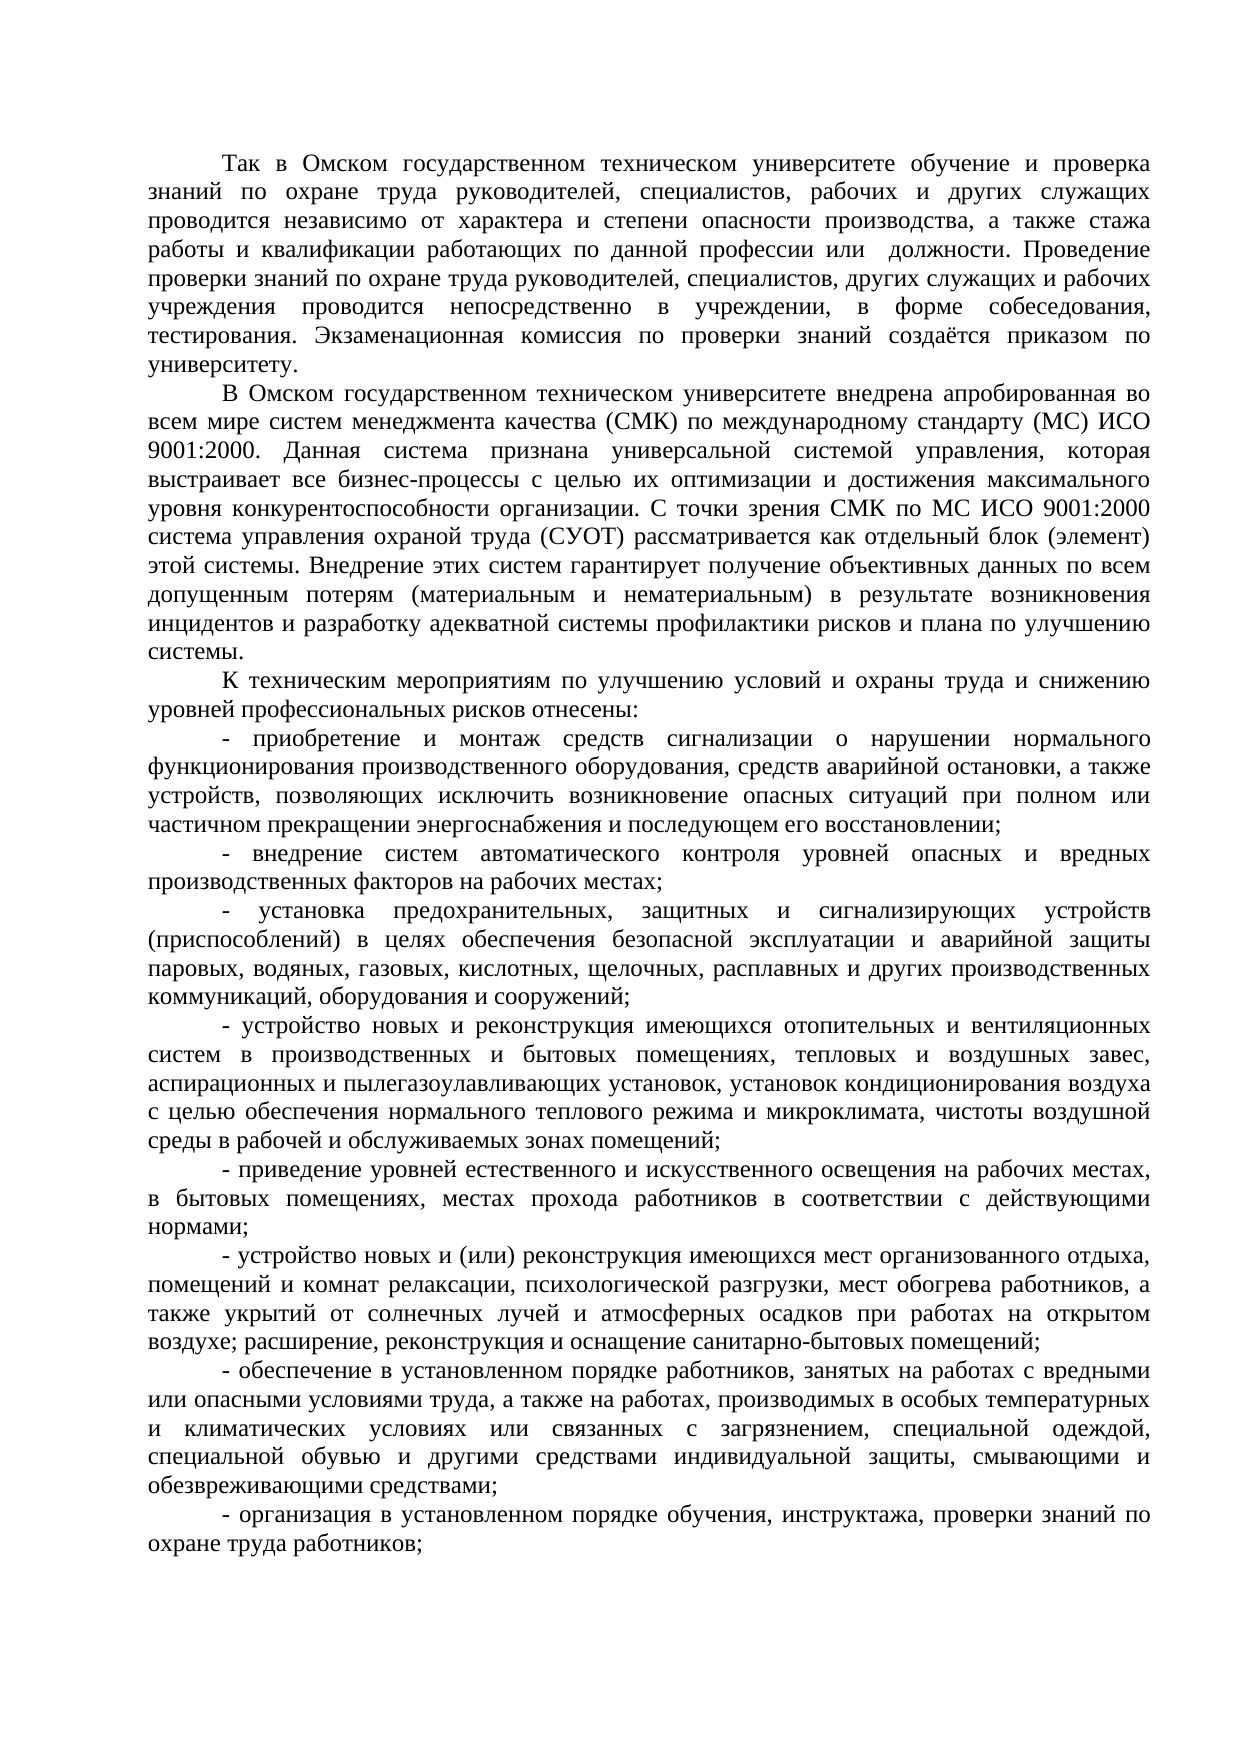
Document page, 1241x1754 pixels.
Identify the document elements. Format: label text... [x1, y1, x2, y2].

text - приобретение и монтаж средств сигнализации о нарушении нормального функционирования производственного оборудования, средств аварийной остановки, а также устройств, позволяющих исключить возникновение опасных ситуаций при полном или частичном прекращении энергоснабжения и последующем его восстановлении; [148, 723, 1152, 838]
text - устройство новых и реконструкция имеющихся отопительных и вентиляционных систем в производственных и бытовых помещениях, тепловых и воздушных завес, аспирационных и пылегазоулавливающих установок, установок кондиционирования воздуха с целью обеспечения нормального теплового режима и микроклимата, чистоты воздушной среды в рабочей и обслуживаемых зонах помещений; [148, 1010, 1152, 1154]
text - установка предохранительных, защитных и сигнализирующих устройств (приспособлений) в целях обеспечения безопасной эксплуатации и аварийной защиты паровых, водяных, газовых, кислотных, щелочных, расплавных и других производственных коммуникаций, оборудования и сооружений; [148, 895, 1152, 1010]
text - внедрение систем автоматического контроля уровней опасных и вредных производственных факторов на рабочих местах; [148, 838, 1152, 895]
text - устройство новых и (или) реконструкция имеющихся мест организованного отдыха, помещений и комнат релаксации, психологической разгрузки, мест обогрева работников, а также укрытий от солнечных лучей и атмосферных осадков при работах на открытом воздухе; расширение, реконструкция и оснащение санитарно-бытовых помещений; [148, 1240, 1152, 1355]
text - организация в установленном порядке обучения, инструктажа, проверки знаний по охране труда работников; [148, 1499, 1152, 1556]
text - обеспечение в установленном порядке работников, занятых на работах с вредными или опасными условиями труда, а также на работах, производимых в особых температурных и климатических условиях или связанных с загрязнением, специальной одеждой, специальной обувью и другими средствами индивидуальной защиты, смывающими и обезвреживающими средствами; [148, 1355, 1152, 1499]
text - приведение уровней естественного и искусственного освещения на рабочих местах, в бытовых помещениях, местах прохода работников в соответствии с действующими нормами; [148, 1154, 1152, 1240]
text Так в Омском государственном техническом университете обучение и проверка знаний по охране труда руководителей, специалистов, рабочих и других служащих проводится независимо от характера и степени опасности производства, а также стажа работы и квалификации работающих по данной профессии или должности. Проведение проверки знаний по охране труда руководителей, специалистов, других служащих и рабочих учреждения проводится непосредственно в учреждении, в форме собеседования, тестирования. Экзаменационная комиссия по проверки знаний создаётся приказом по университету. [148, 148, 1152, 378]
text В Омском государственном техническом университете внедрена апробированная во всем мире систем менеджмента качества (СМК) по международному стандарту (МС) ИСО 9001:2000. Данная система признана универсальной системой управления, которая выстраивает все бизнес-процессы с целью их оптимизации и достижения максимального уровня конкурентоспособности организации. С точки зрения СМК по МС ИСО 9001:2000 система управления охраной труда (СУОТ) рассматривается как отдельный блок (элемент) этой системы. Внедрение этих систем гарантирует получение объективных данных по всем допущенным потерям (материальным и нематериальным) в результате возникновения инцидентов и разработку адекватной системы профилактики рисков и плана по улучшению системы. [148, 378, 1152, 665]
text К техническим мероприятиям по улучшению условий и охраны труда и снижению уровней профессиональных рисков отнесены: [148, 665, 1152, 723]
